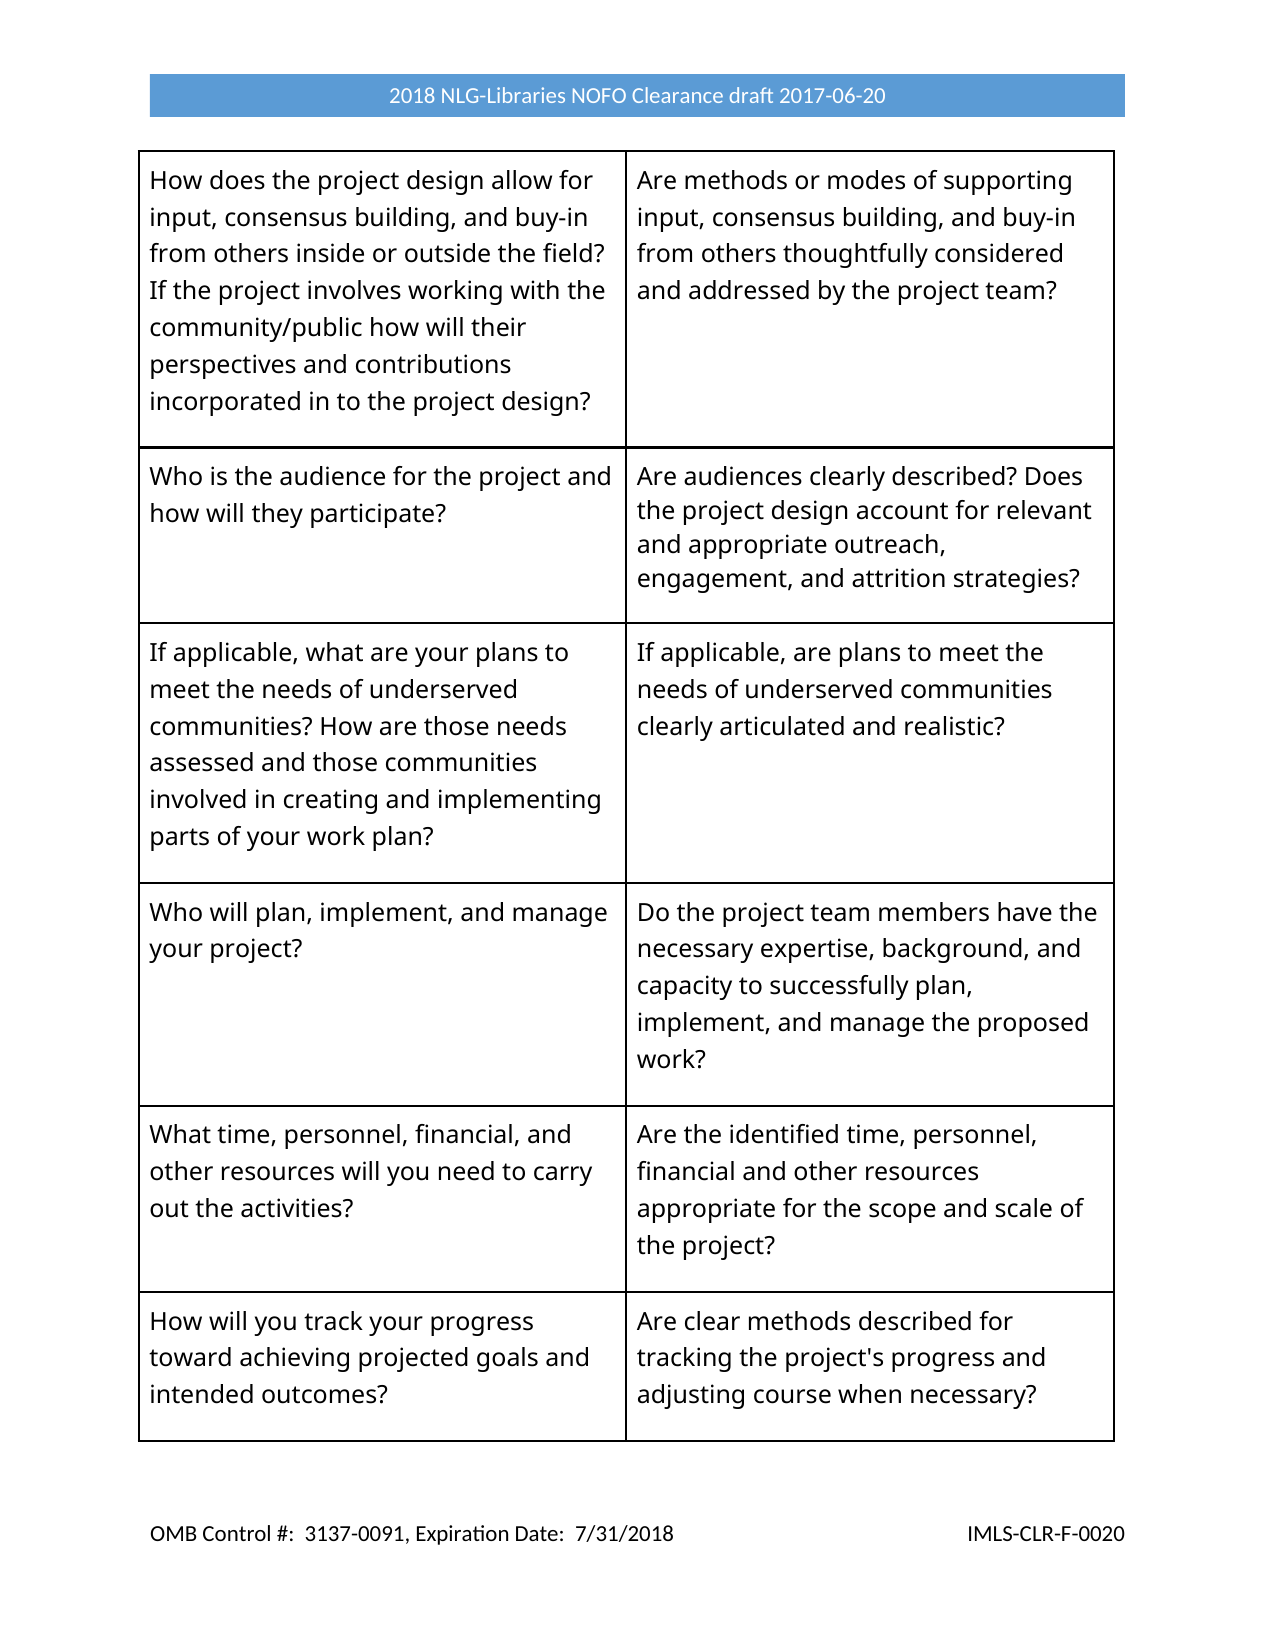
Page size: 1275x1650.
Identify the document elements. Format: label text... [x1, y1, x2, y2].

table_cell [627, 1293, 1113, 1440]
table_cell If applicable, what are your plans to meet the needs of underserved communities? How are those needs assessed and those communities involved in creating and implementing parts of your work plan? [140, 624, 625, 882]
table_cell If applicable, are plans to meet the needs of underserved communities clearly articulated and realistic? [627, 624, 1113, 882]
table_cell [140, 1293, 625, 1440]
table_cell Are audiences clearly described? Does the project design account for relevant and appropriate outreach, engagement, and attrition strategies? [627, 449, 1113, 622]
table_cell Do the project team members have the necessary expertise, background, and capacity to successfully plan, implement, and manage the proposed work? [627, 884, 1113, 1104]
table_cell Who is the audience for the project and how will they participate? [140, 449, 625, 622]
table_cell How does the project design allow for input, consensus building, and buy-in from others inside or outside the field? If the project involves working with the community/public how will their perspectives and contributions incorporated in to the project design? [140, 152, 625, 446]
table_cell What time, personnel, financial, and other resources will you need to carry out the activities? [140, 1107, 625, 1291]
table_cell Are methods or modes of supporting input, consensus building, and buy-in from others thoughtfully considered and addressed by the project team? [627, 152, 1113, 446]
table_cell Who will plan, implement, and manage your project? [140, 884, 625, 1104]
table_cell Are the identified time, personnel, financial and other resources appropriate for the scope and scale of the project? [627, 1107, 1113, 1291]
